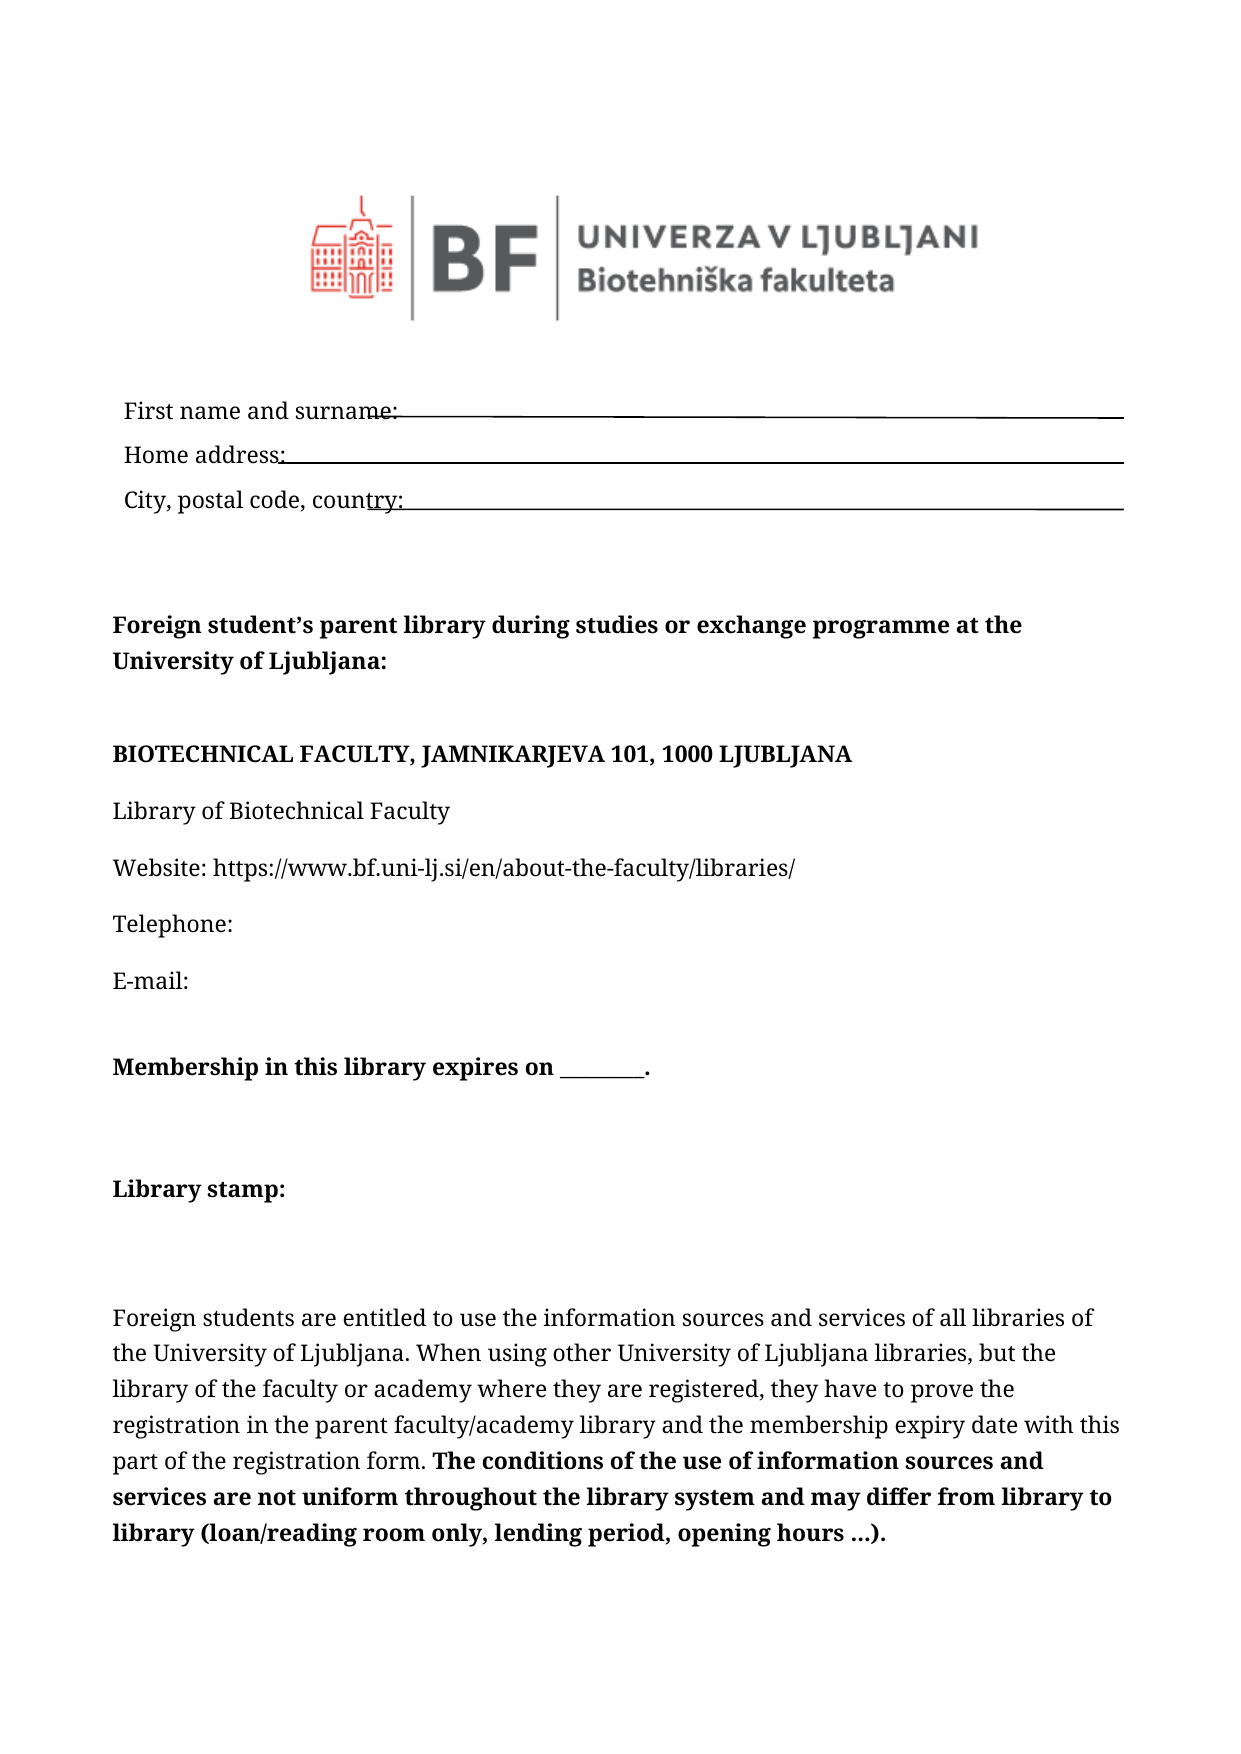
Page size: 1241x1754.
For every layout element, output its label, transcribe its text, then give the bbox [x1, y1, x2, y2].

table_cell Home address: [112, 439, 1127, 484]
text E-mail: [112, 965, 1128, 996]
picture [286, 185, 992, 335]
table_cell City, postal code, country: [112, 484, 1127, 528]
table_header First name and surname: [112, 395, 1127, 439]
text Website: https://www.bf.uni-lj.si/en/about-the-faculty/libraries/ [112, 851, 1128, 883]
text BIOTECHNICAL FACULTY, JAMNIKARJEVA 101, 1000 LJUBLJANA [112, 738, 1128, 769]
text Library of Biotechnical Faculty [112, 795, 1128, 826]
text Foreign students are entitled to use the information sources and services of all libraries of the University of Ljubljana. When using other University of Ljubljana libraries, but the library of the faculty or academy where they are registered, they have to prove the registration in the parent faculty/academy library and the membership expiry date with this part of the registration form. The conditions of the use of information sources and services are not uniform throughout the library system and may differ from library to library (loan/reading room only, lending period, opening hours ...). [112, 1301, 1128, 1548]
text Telephone: [112, 908, 1128, 939]
subtitle Library stamp: [112, 1173, 1128, 1204]
subtitle Membership in this library expires on ________. [112, 1051, 1128, 1082]
subtitle Foreign student’s parent library during studies or exchange programme at the University of Ljubljana: [112, 609, 1128, 676]
